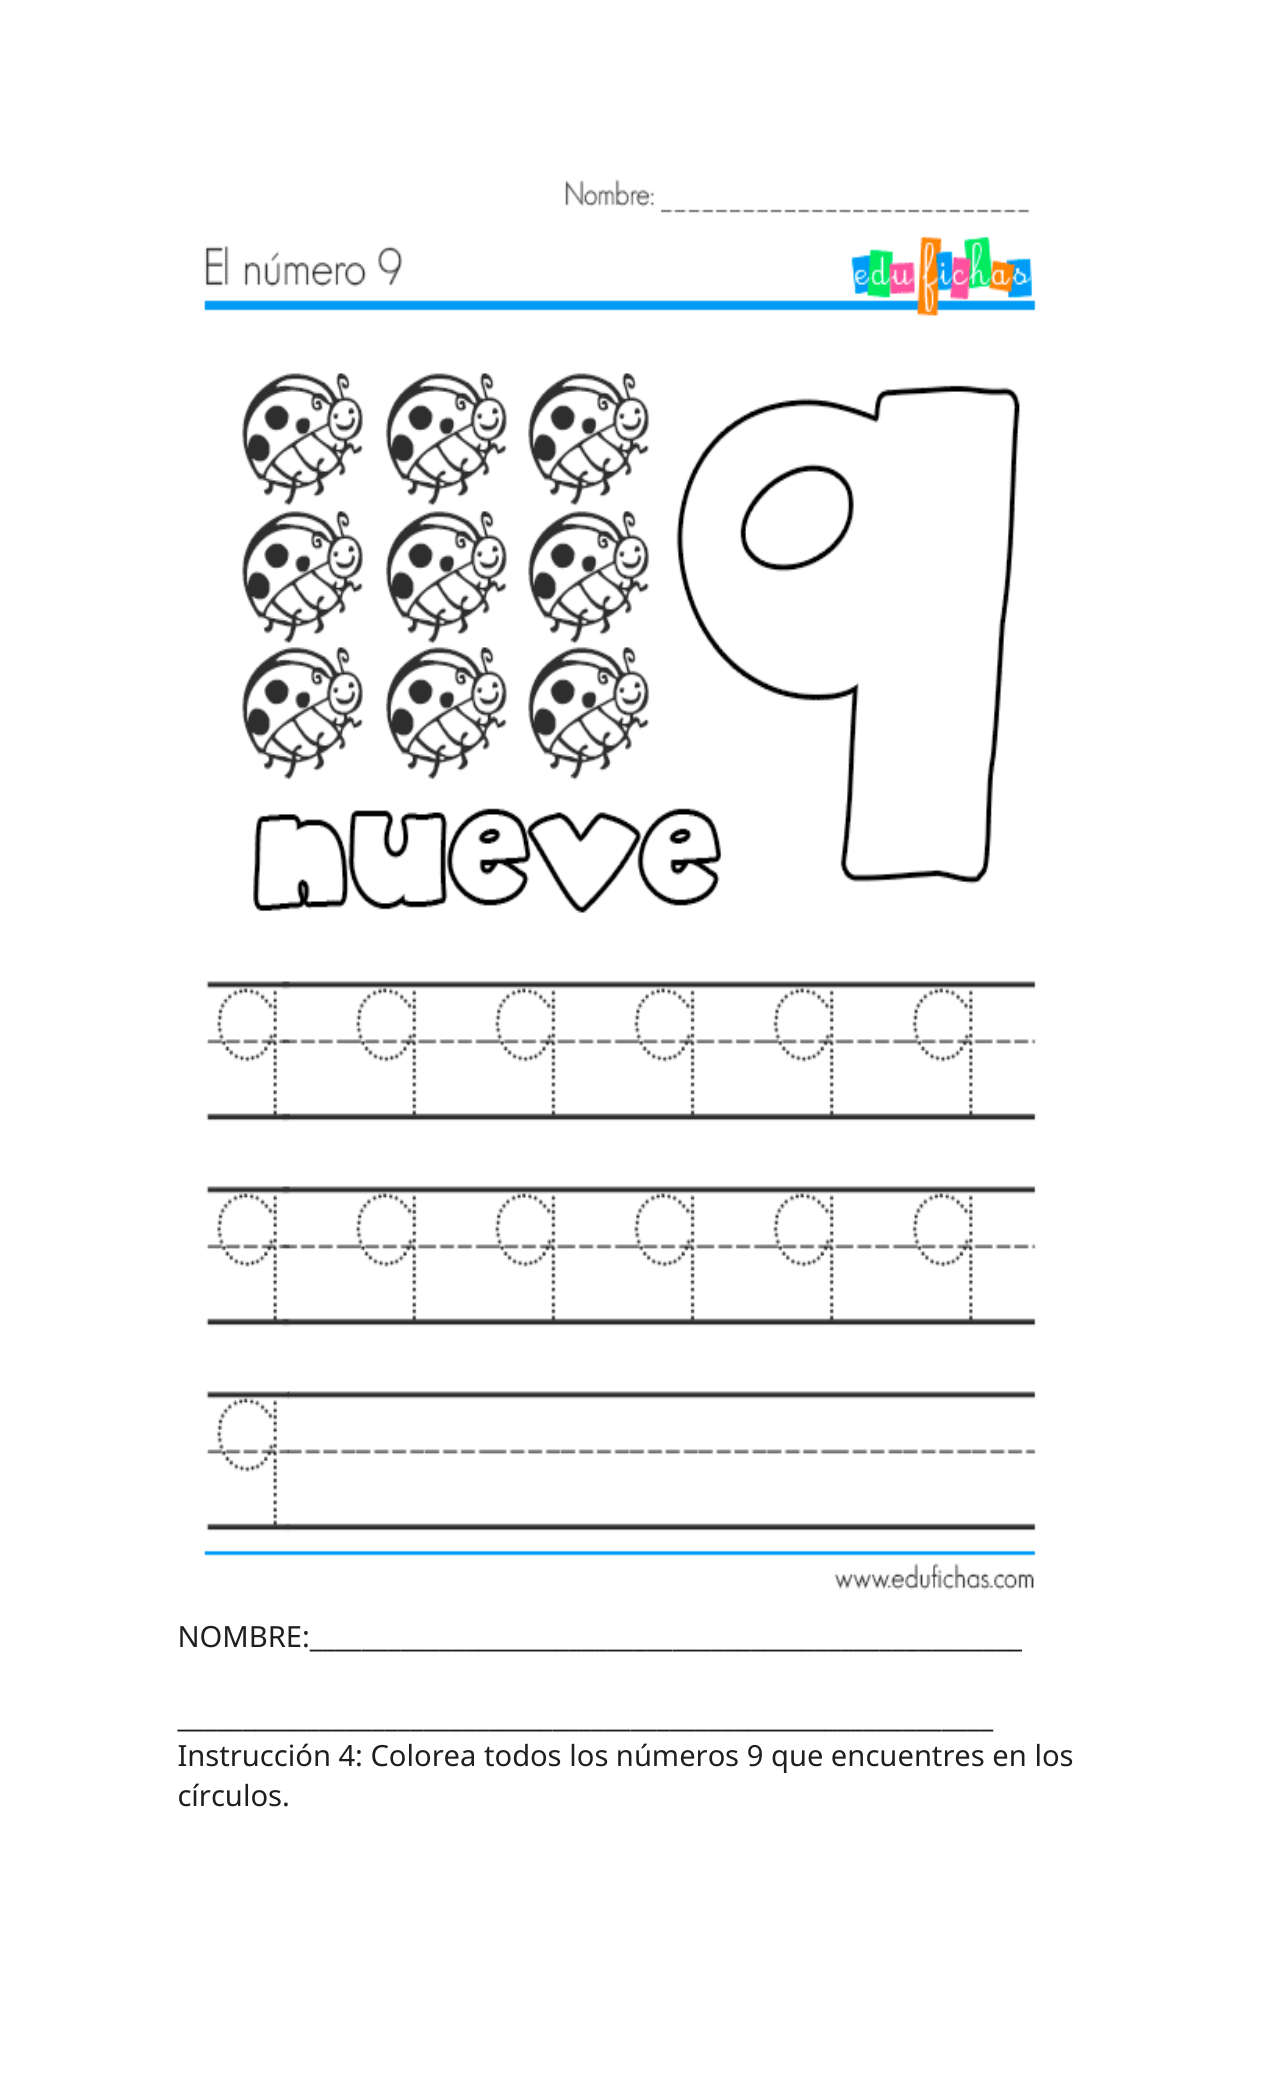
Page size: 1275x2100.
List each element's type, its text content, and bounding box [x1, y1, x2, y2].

text Instrucción 4: Colorea todos los números 9 que encuentres en los círculos. [177, 1736, 1098, 1815]
text _______________________________________________________________ [177, 1696, 1098, 1736]
text NOMBRE:_______________________________________________________ [177, 1616, 1098, 1656]
picture [177, 147, 1068, 1617]
